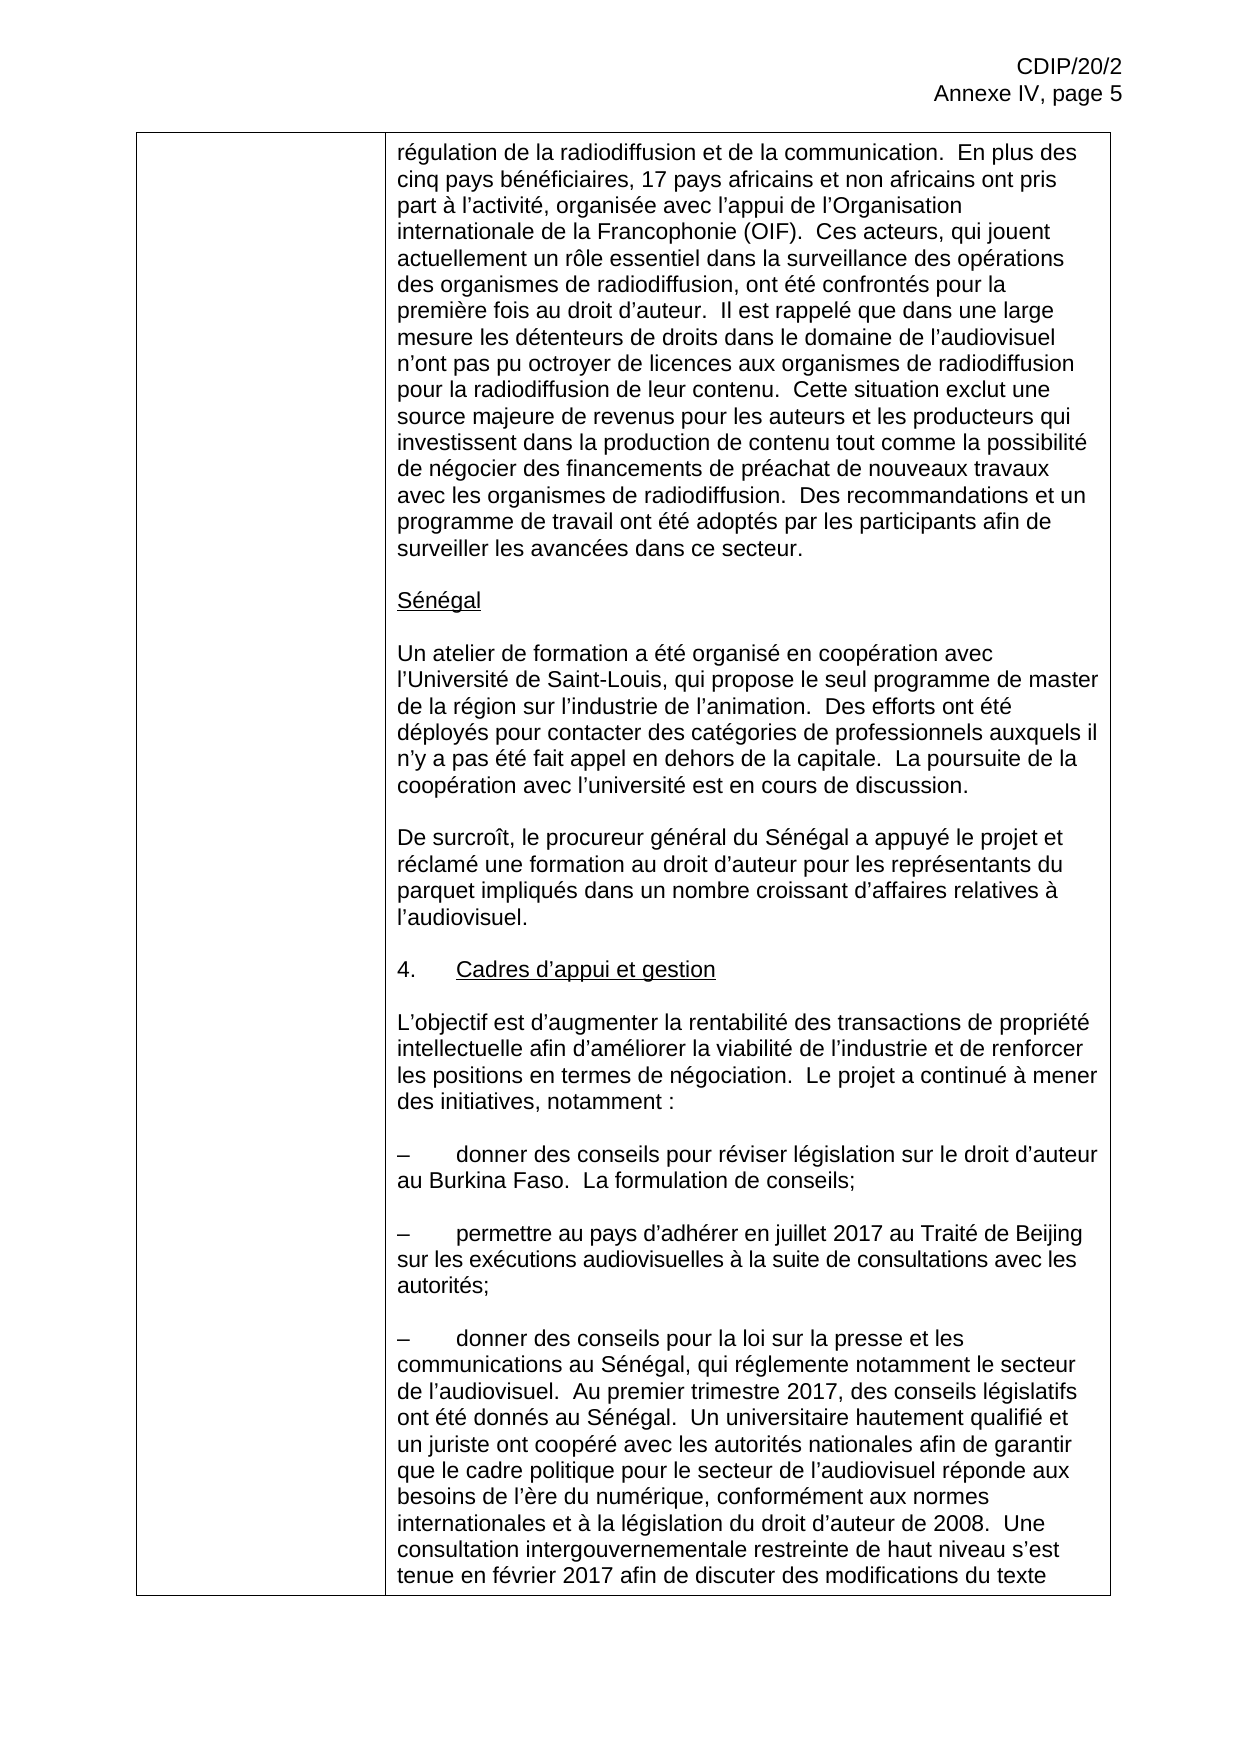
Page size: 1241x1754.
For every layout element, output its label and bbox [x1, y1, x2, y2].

table_cell [386, 133, 1110, 1594]
table_cell [137, 133, 385, 1594]
